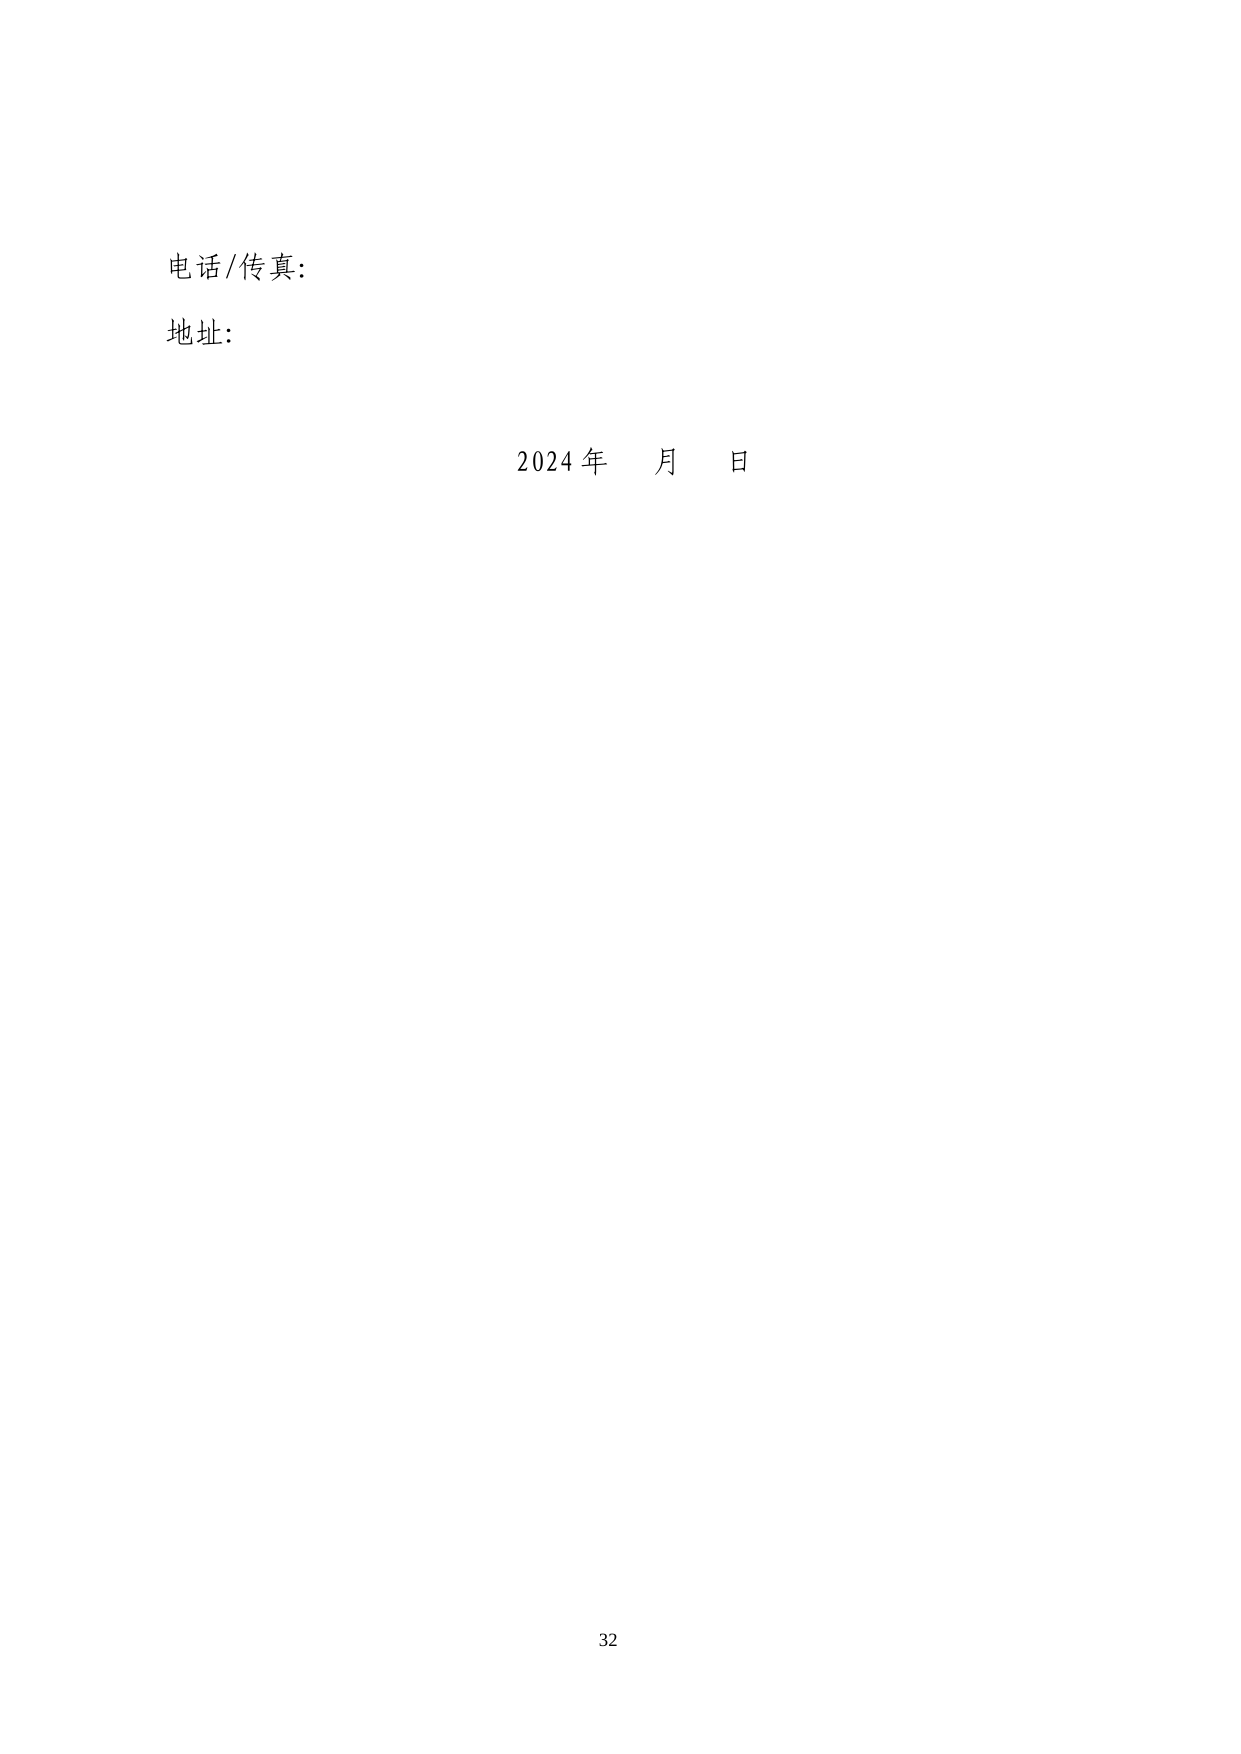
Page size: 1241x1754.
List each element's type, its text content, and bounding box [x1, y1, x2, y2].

text 2024年 月 日 [165, 428, 1008, 493]
text 电话/传真： [165, 233, 1008, 298]
text 地址： [165, 298, 1008, 363]
